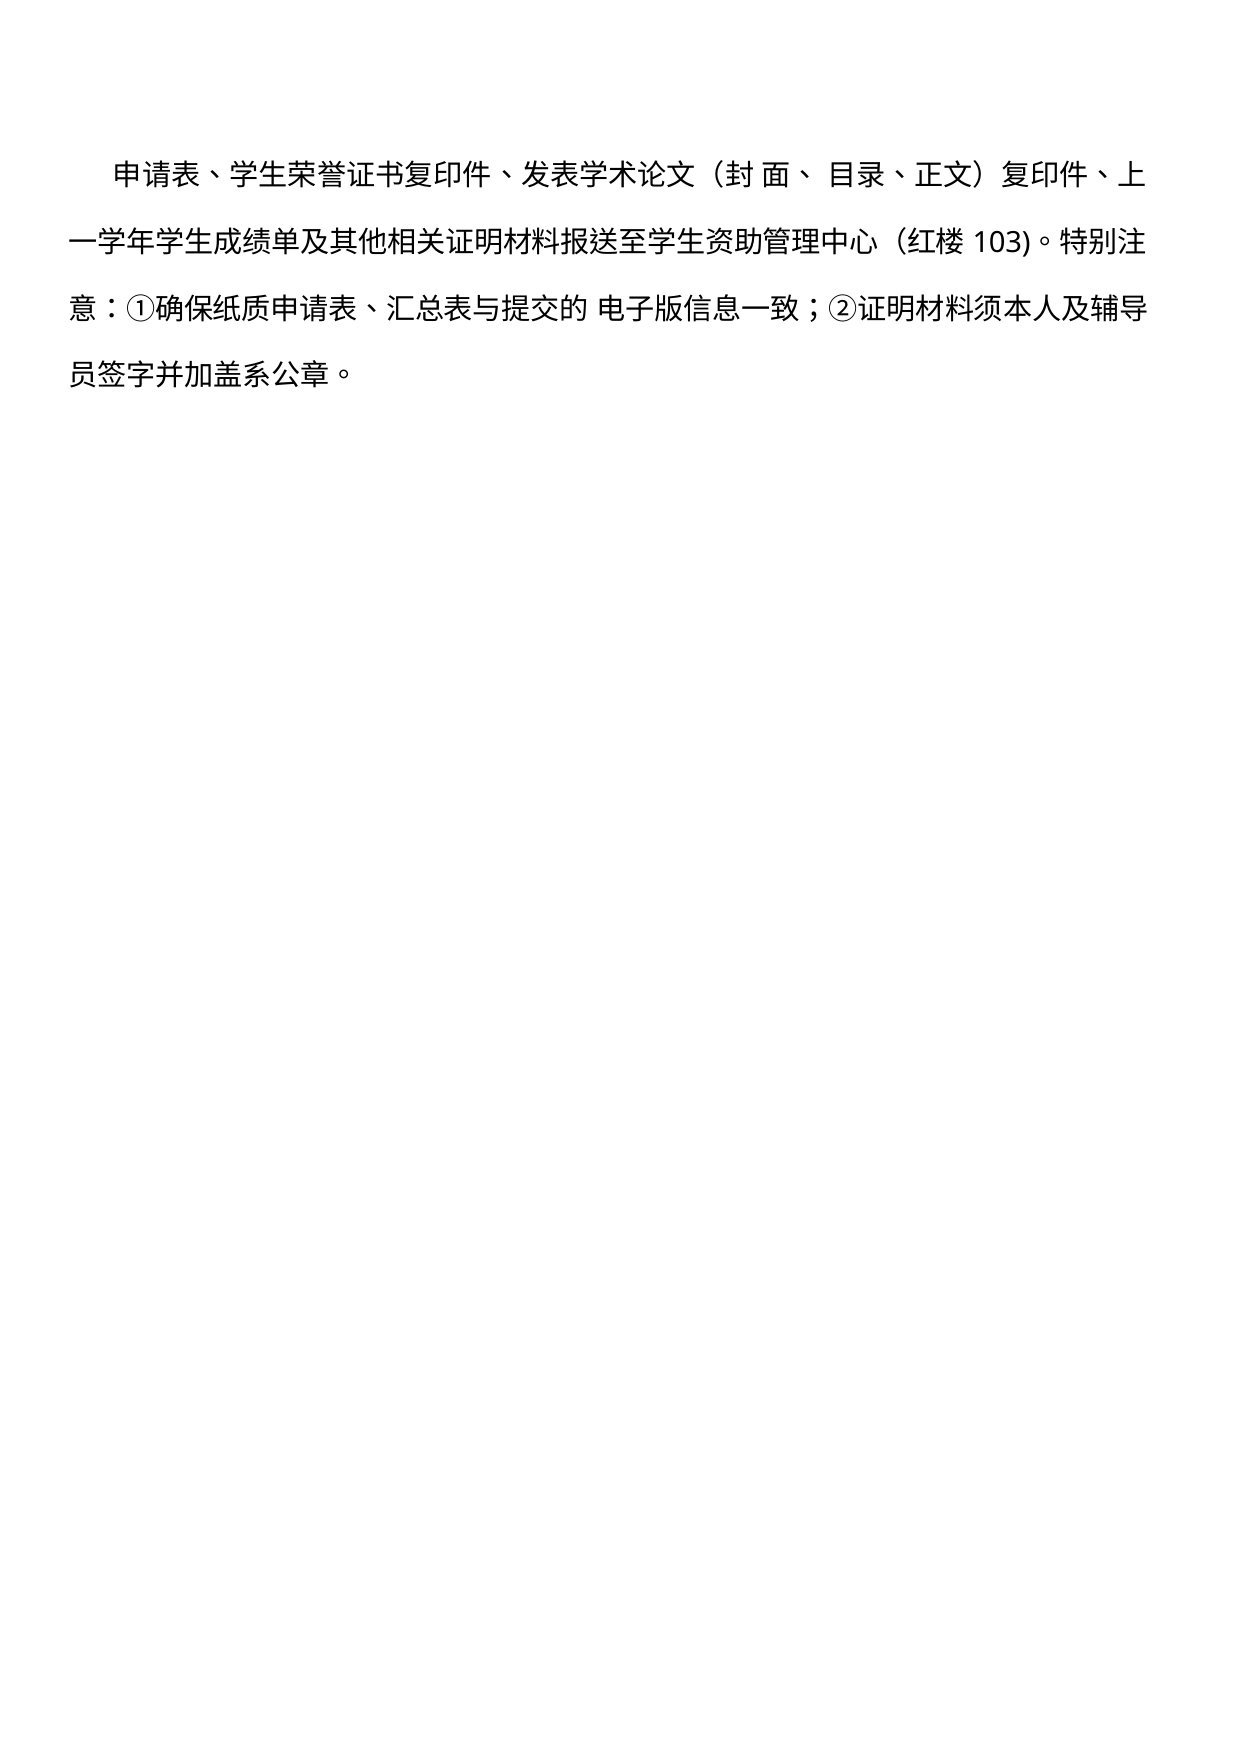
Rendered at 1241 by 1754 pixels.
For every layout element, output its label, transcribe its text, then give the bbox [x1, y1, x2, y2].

text 申请表、学生荣誉证书复印件、发表学术论文（封 面、 目录、正文）复印件、上一学年学生成绩单及其他相关证明材料报送至学生资助管理中心（红楼 103)。特别注意：①确保纸质申请表、汇总表与提交的 电子版信息一致；②证明材料须本人及辅导员签字并加盖系公章。 [68, 155, 1163, 394]
